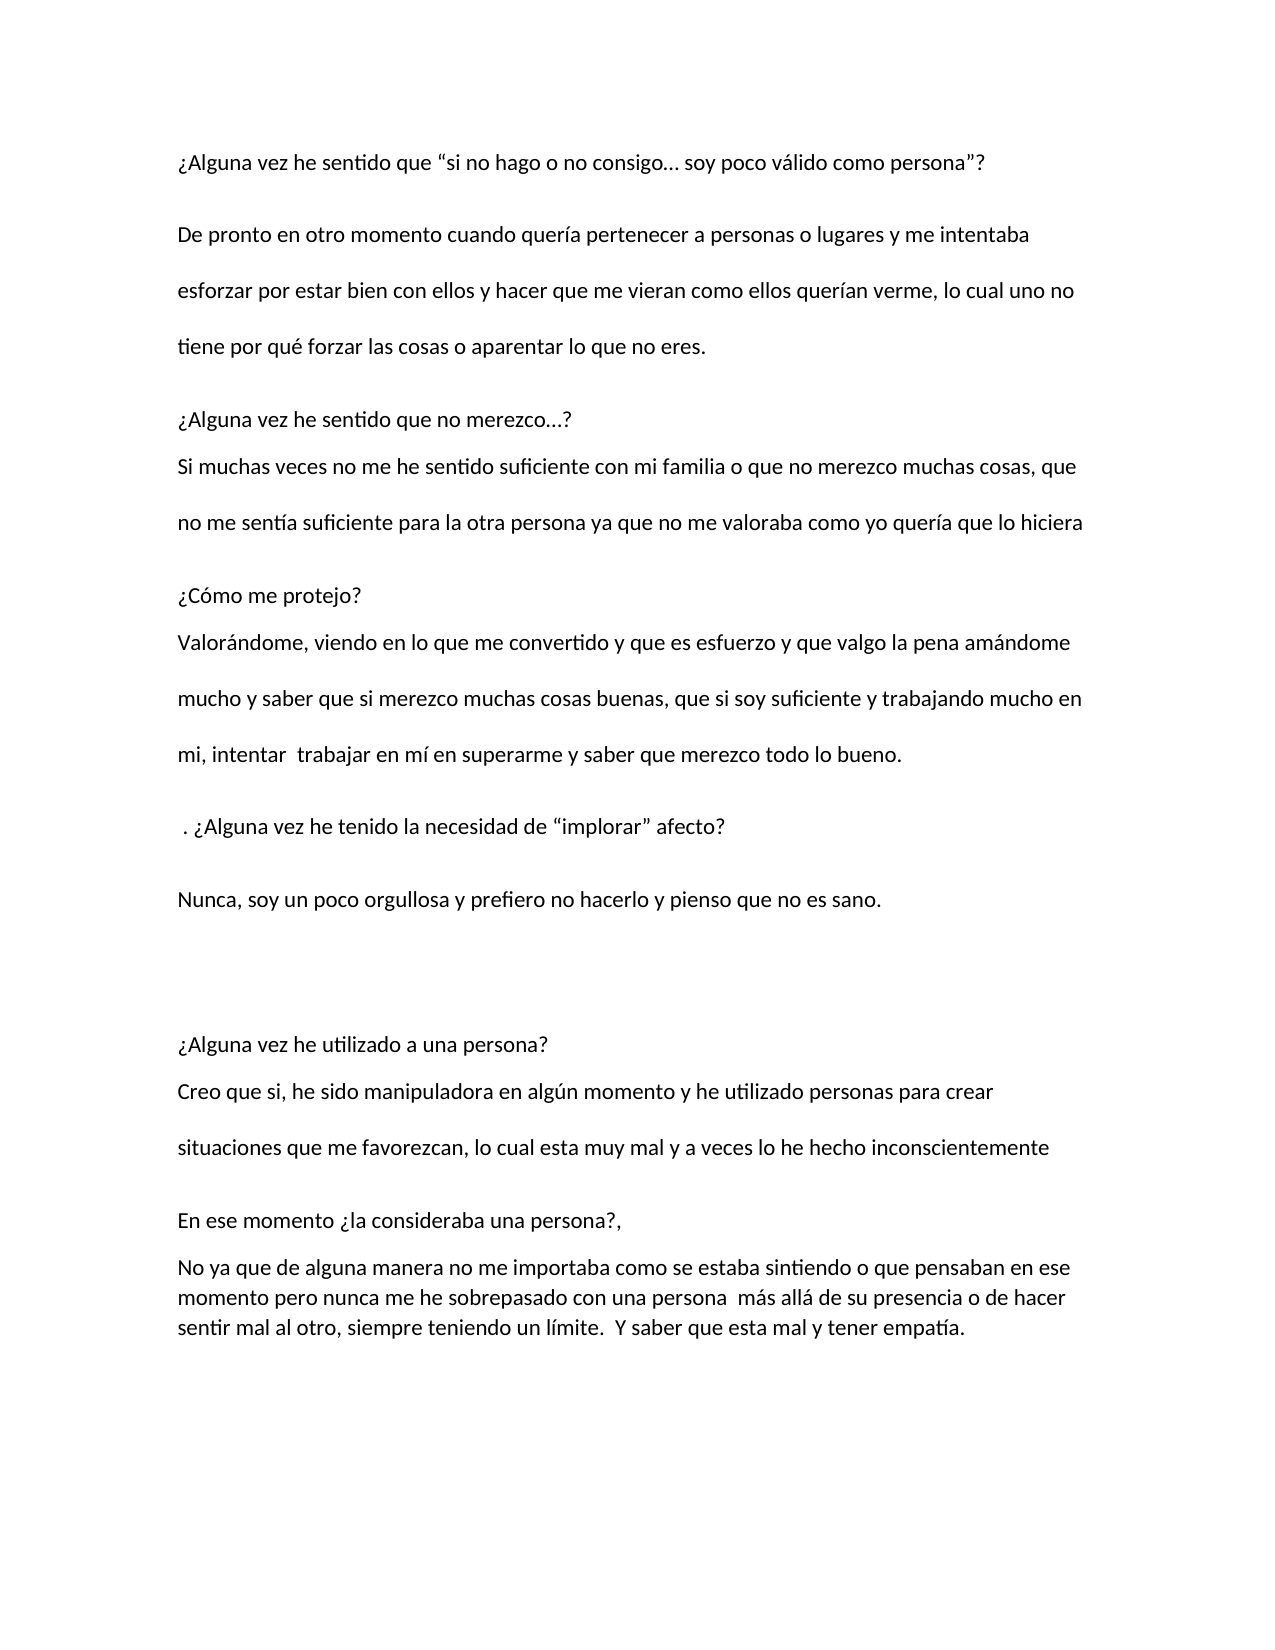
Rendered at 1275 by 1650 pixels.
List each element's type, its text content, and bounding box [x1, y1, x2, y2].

text Si muchas veces no me he sentido suficiente con mi familia o que no merezco muchas cosas, que no me sentía suficiente para la otra persona ya que no me valoraba como yo quería que lo hiciera [177, 452, 1098, 536]
text Creo que si, he sido manipuladora en algún momento y he utilizado personas para crear situaciones que me favorezcan, lo cual esta muy mal y a veces lo he hecho inconscientemente [177, 1077, 1098, 1161]
text No ya que de alguna manera no me importaba como se estaba sintiendo o que pensaban en ese momento pero nunca me he sobrepasado con una persona más allá de su presencia o de hacer sentir mal al otro, siempre teniendo un límite. Y saber que esta mal y tener empatía. [177, 1253, 1098, 1341]
text ¿Alguna vez he sentido que “si no hago o no consigo… soy poco válido como persona”? [177, 148, 1098, 176]
text ¿Alguna vez he sentido que no merezco…? [177, 405, 1098, 433]
text Valorándome, viendo en lo que me convertido y que es esfuerzo y que valgo la pena amándome mucho y saber que si merezco muchas cosas buenas, que si soy suficiente y trabajando mucho en mi, intentar trabajar en mí en superarme y saber que merezco todo lo bueno. [177, 628, 1098, 768]
text Nunca, soy un poco orgullosa y prefiero no hacerlo y pienso que no es sano. [177, 885, 1098, 913]
text ¿Alguna vez he utilizado a una persona? [177, 1031, 1098, 1058]
text . ¿Alguna vez he tenido la necesidad de “implorar” afecto? [177, 812, 1098, 840]
text ¿Cómo me protejo? [177, 581, 1098, 609]
text De pronto en otro momento cuando quería pertenecer a personas o lugares y me intentaba esforzar por estar bien con ellos y hacer que me vieran como ellos querían verme, lo cual uno no tiene por qué forzar las cosas o aparentar lo que no eres. [177, 220, 1098, 360]
text En ese momento ¿la consideraba una persona?, [177, 1206, 1098, 1234]
